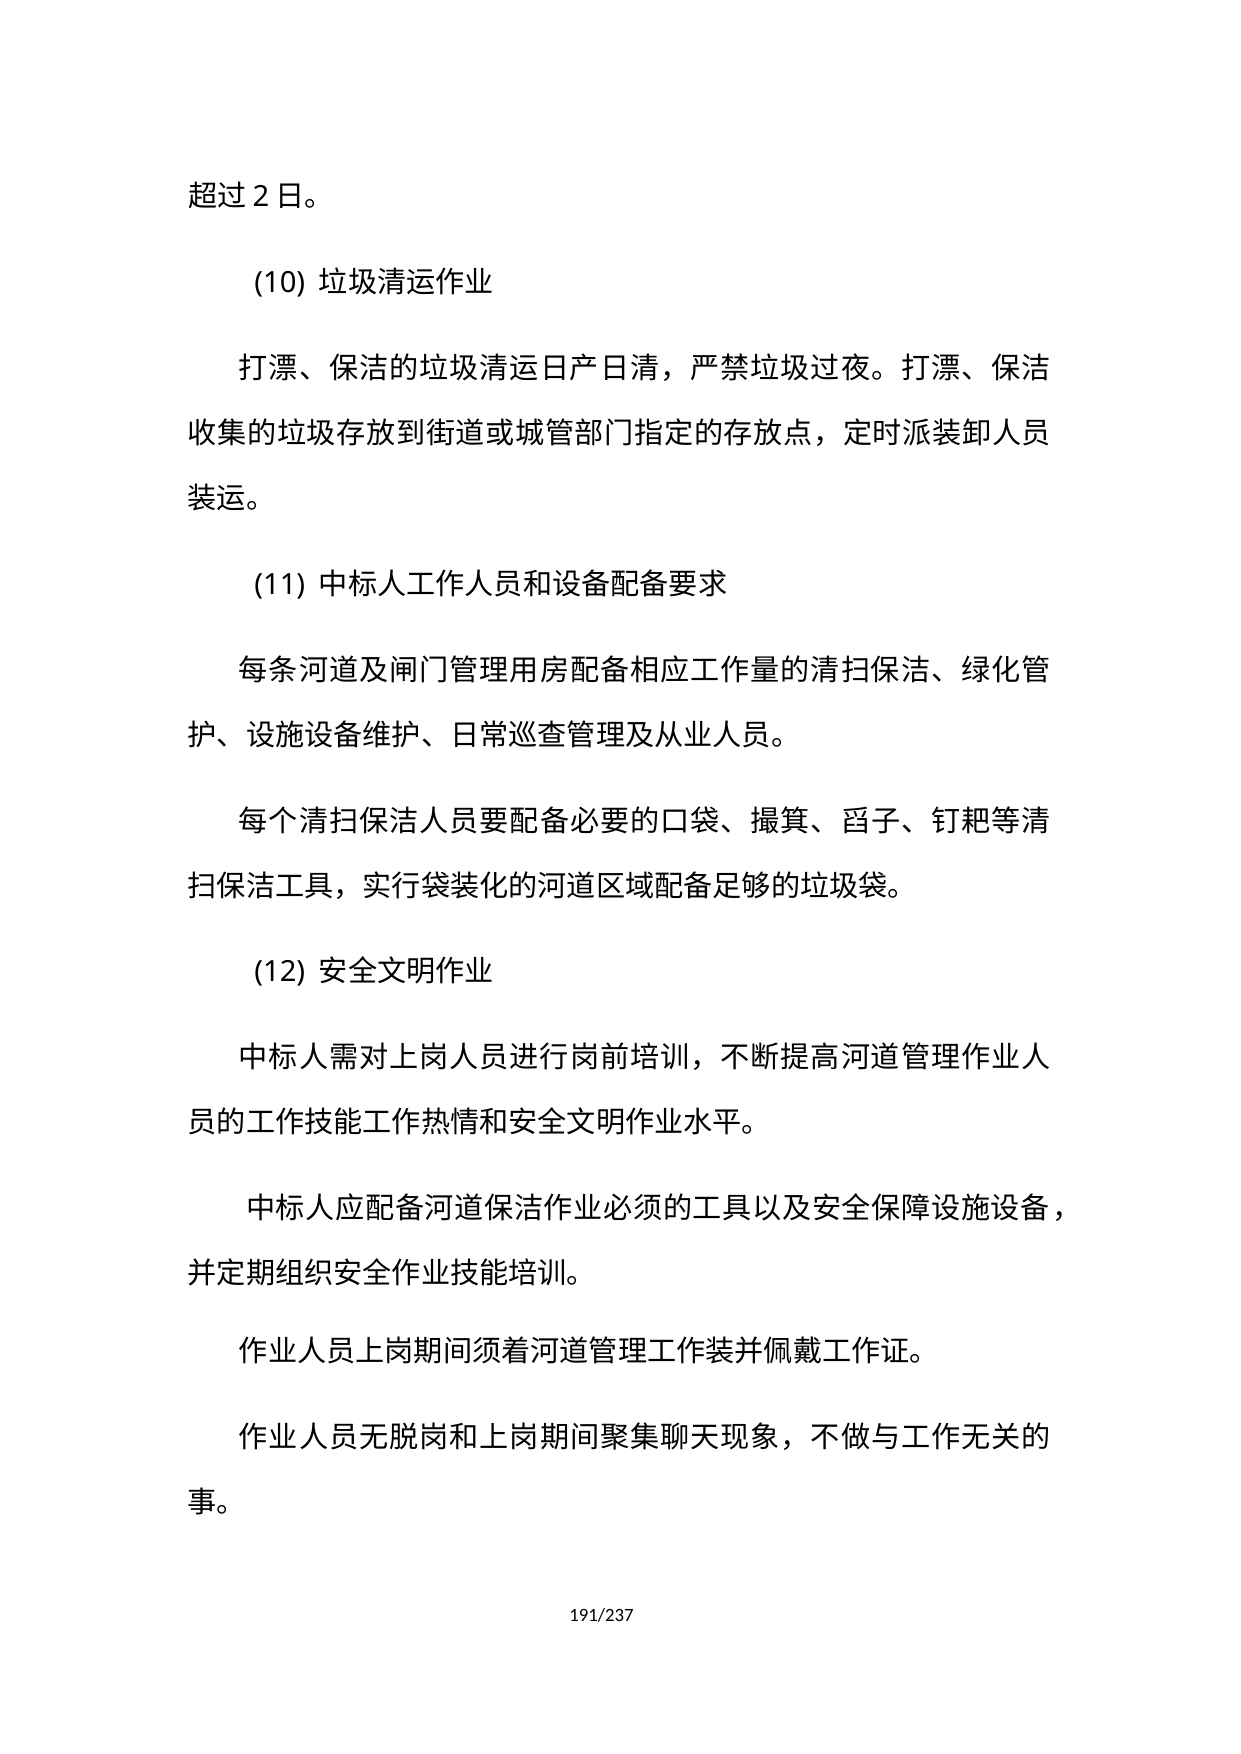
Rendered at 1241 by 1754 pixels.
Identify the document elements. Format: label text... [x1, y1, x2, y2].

text 打漂、保洁的垃圾清运日产日清，严禁垃圾过夜。打漂、保洁收集的垃圾存放到街道或城管部门指定的存放点，定时派装卸人员装运。 [187, 333, 1053, 528]
text 作业人员无脱岗和上岗期间聚集聊天现象，不做与工作无关的事。 [187, 1402, 1053, 1532]
text 作业人员上岗期间须着河道管理工作装并佩戴工作证。 [187, 1316, 1053, 1381]
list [188, 162, 1053, 227]
text 每条河道及闸门管理用房配备相应工作量的清扫保洁、绿化管护、设施设备维护、日常巡查管理及从业人员。 [187, 635, 1053, 765]
text 中标人需对上岗人员进行岗前培训，不断提高河道管理作业人员的工作技能工作热情和安全文明作业水平。 [187, 1023, 1053, 1153]
list 中标人工作人员和设备配备要求 [188, 549, 1053, 614]
list 安全文明作业 [188, 937, 1053, 1002]
text 每个清扫保洁人员要配备必要的口袋、撮箕、舀子、钉耙等清扫保洁工具，实行袋装化的河道区域配备足够的垃圾袋。 [187, 786, 1053, 916]
list 垃圾清运作业 [188, 248, 1053, 313]
text 中标人应配备河道保洁作业必须的工具以及安全保障设施设备，并定期组织安全作业技能培训。 [187, 1173, 1053, 1303]
